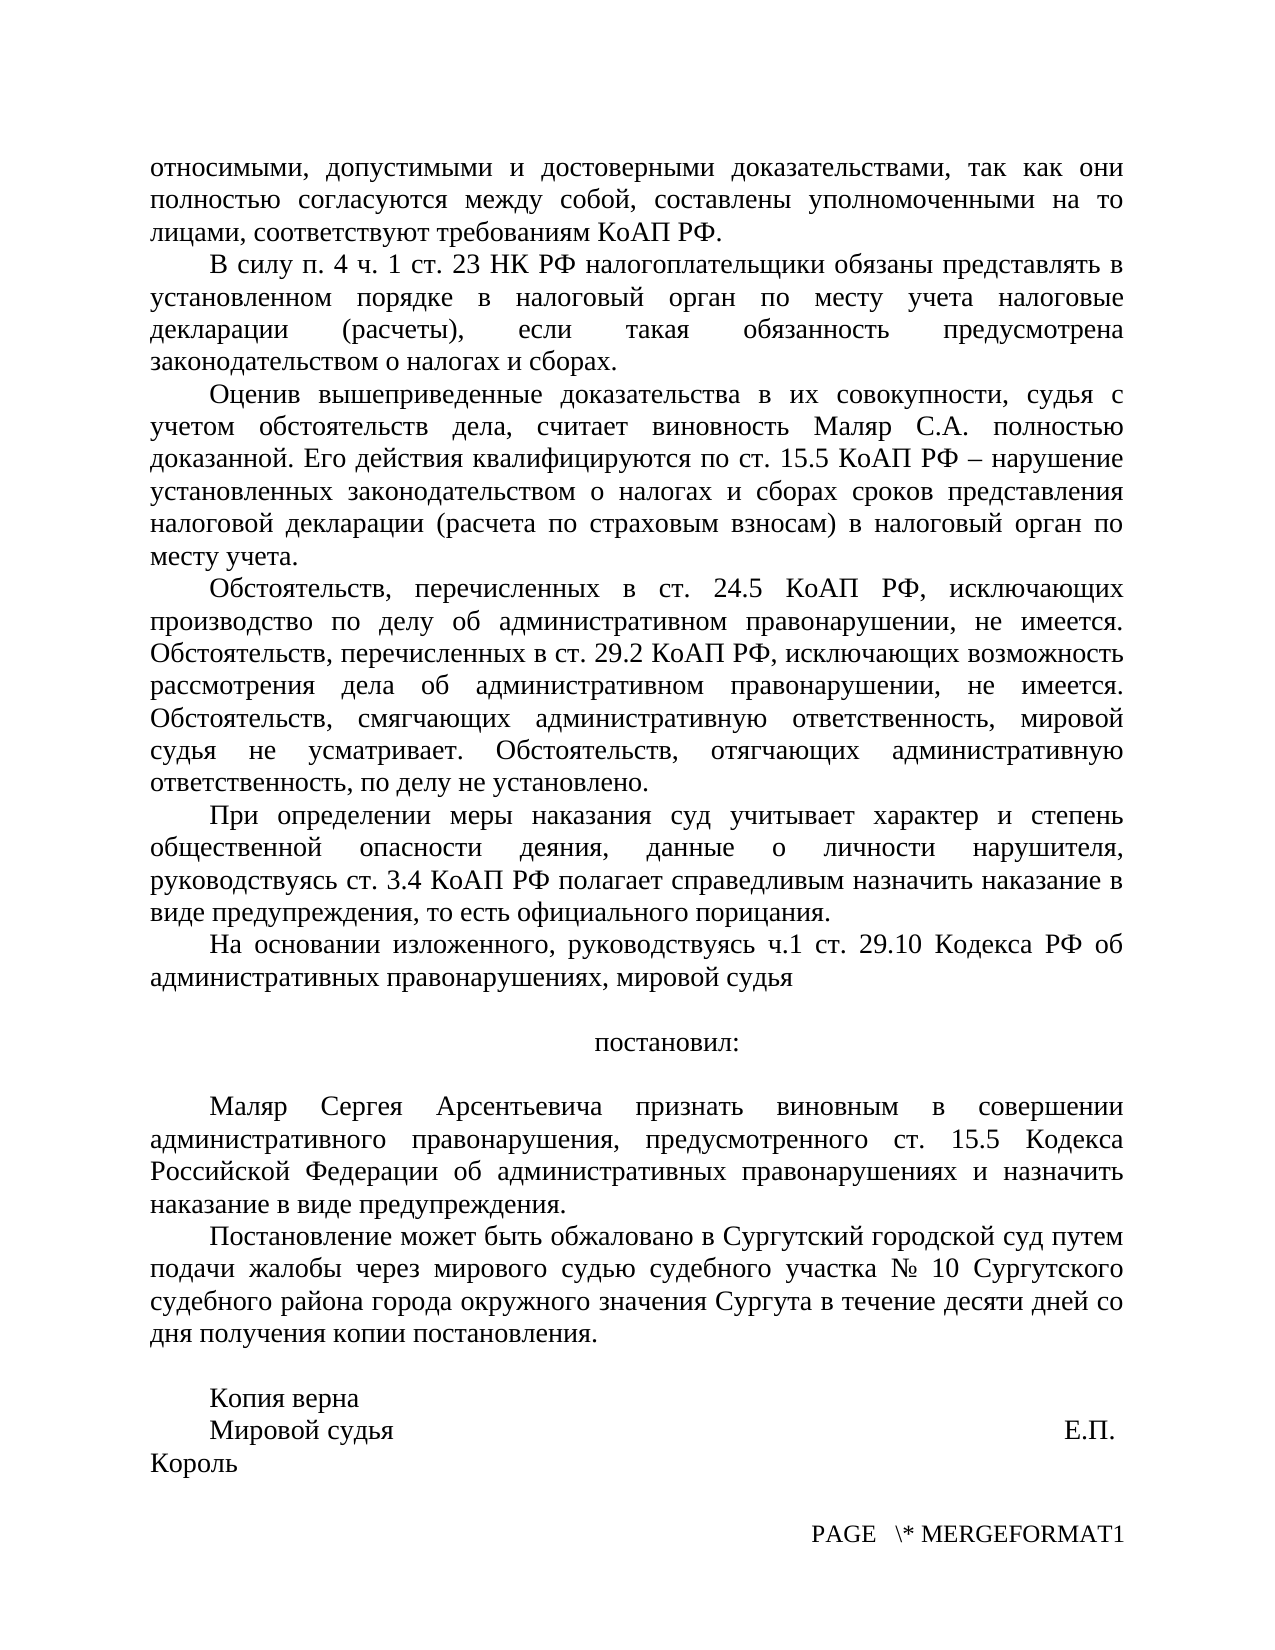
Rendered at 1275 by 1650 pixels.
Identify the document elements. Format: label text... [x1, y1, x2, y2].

text Маляр Сергея Арсентьевича признать виновным в совершении административного правонарушения, предусмотренного ст. 15.5 Кодекса Российской Федерации об административных правонарушениях и назначить наказание в виде предупреждения. [150, 1089, 1125, 1219]
text Мировой судья Е.П. Король [150, 1413, 1125, 1478]
text Обстоятельств, перечисленных в ст. 24.5 КоАП РФ, исключающих производство по делу об административном правонарушении, не имеется. Обстоятельств, перечисленных в ст. 29.2 КоАП РФ, исключающих возможность рассмотрения дела об административном правонарушении, не имеется. Обстоятельств, смягчающих административную ответственность, мировой судья не усматривает. Обстоятельств, отягчающих административную ответственность, по делу не установлено. [150, 571, 1125, 798]
text Постановление может быть обжаловано в Сургутский городской суд путем подачи жалобы через мирового судью судебного участка № 10 Сургутского судебного района города окружного значения Сургута в течение десяти дней со дня получения копии постановления. [150, 1219, 1125, 1349]
text На основании изложенного, руководствуясь ч.1 ст. 29.10 Кодекса РФ об административных правонарушениях, мировой судья [150, 927, 1125, 992]
text Копия верна [150, 1381, 1125, 1413]
text Оценив вышеприведенные доказательства в их совокупности, судья с учетом обстоятельств дела, считает виновность Маляр С.А. полностью доказанной. Его действия квалифицируются по ст. 15.5 КоАП РФ – нарушение установленных законодательством о налогах и сборах сроков представления налоговой декларации (расчета по страховым взносам) в налоговый орган по месту учета. [150, 377, 1125, 571]
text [150, 150, 1125, 247]
text При определении меры наказания суд учитывает характер и степень общественной опасности деяния, данные о личности нарушителя, руководствуясь ст. 3.4 КоАП РФ полагает справедливым назначить наказание в виде предупреждения, то есть официального порицания. [150, 798, 1125, 927]
text В силу п. 4 ч. 1 ст. 23 НК РФ налогоплательщики обязаны представлять в установленном порядке в налоговый орган по месту учета налоговые декларации (расчеты), если такая обязанность предусмотрена законодательством о налогах и сборах. [150, 247, 1125, 377]
text постановил: [150, 1025, 1125, 1057]
